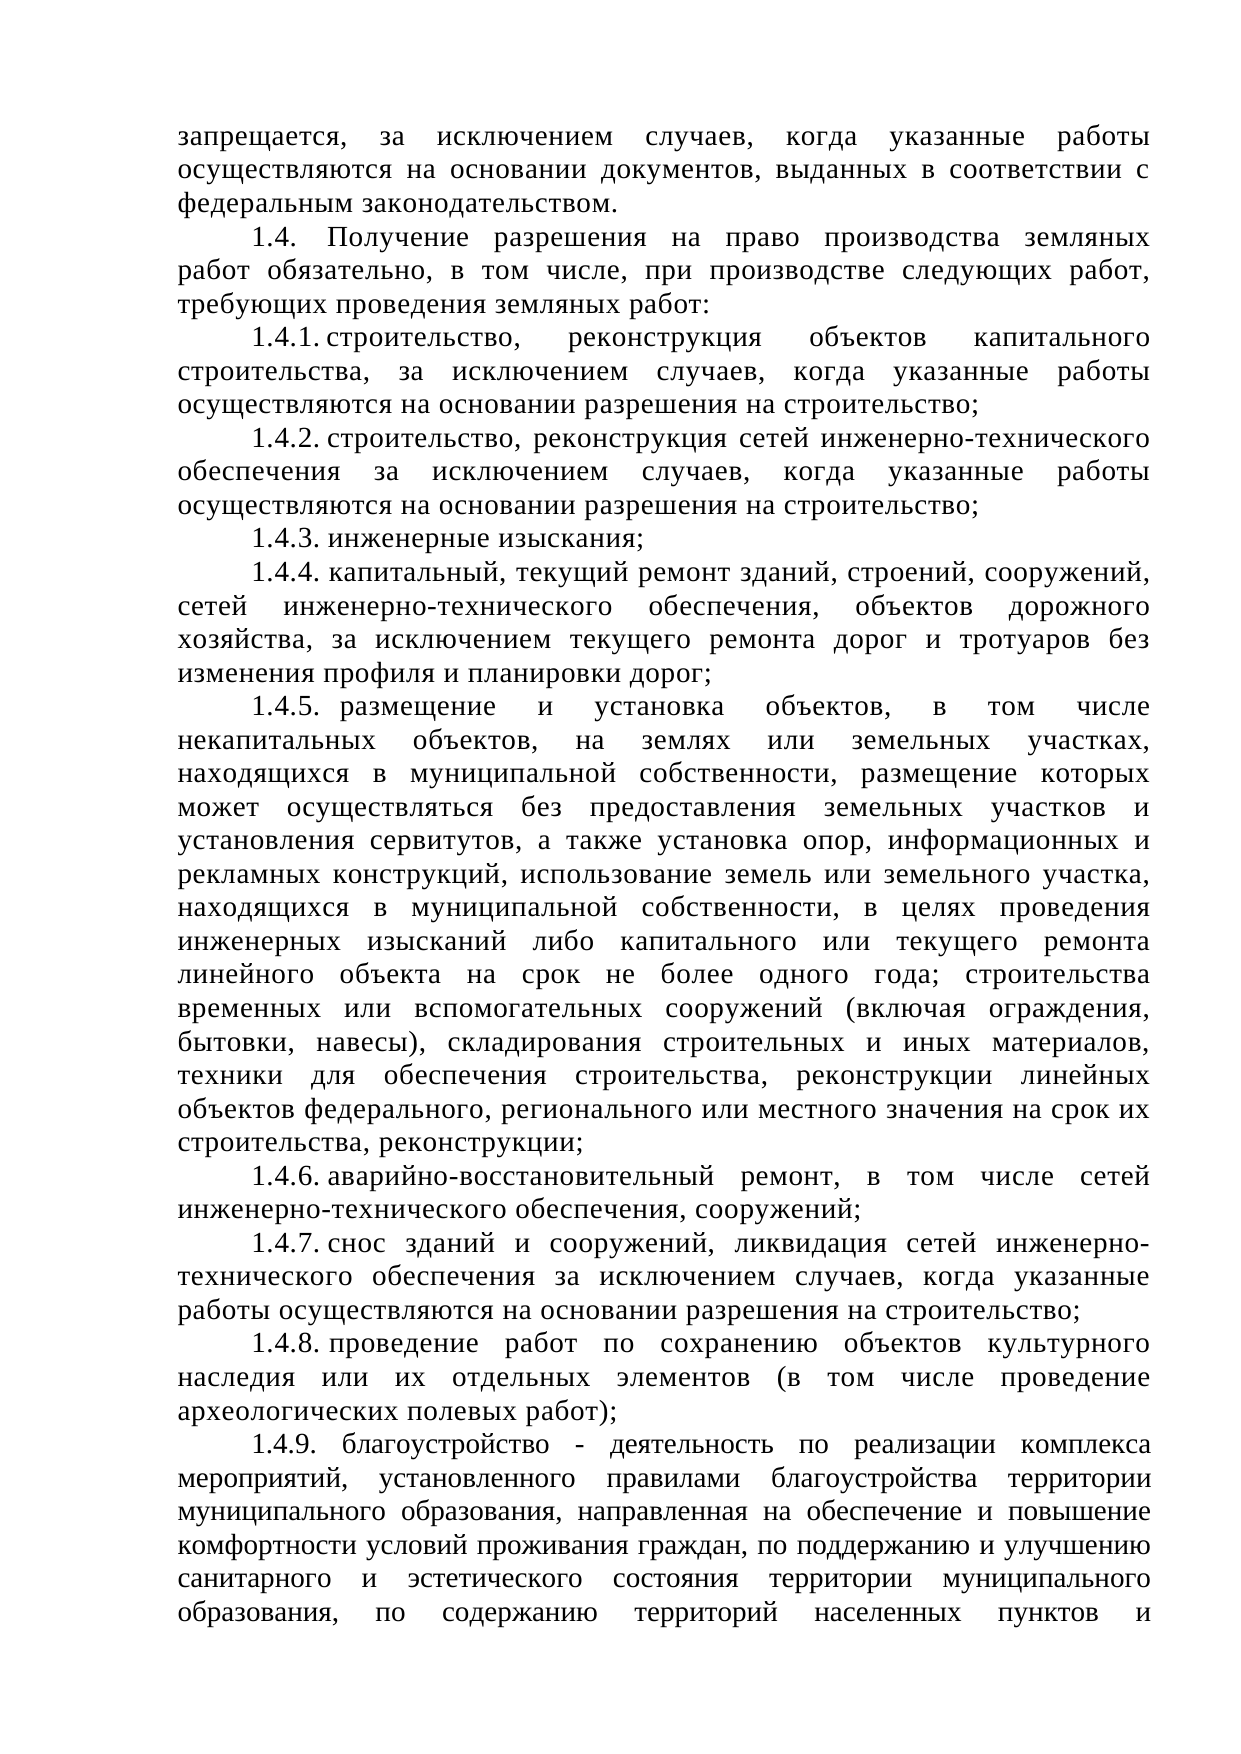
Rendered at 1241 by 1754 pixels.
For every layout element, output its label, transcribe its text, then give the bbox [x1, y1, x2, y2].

list аварийно-восстановительный ремонт, в том числе сетей инженерно-технического обеспечения, сооружений; [177, 1158, 1152, 1225]
list Получение разрешения на право производства земляных работ обязательно, в том числе, при производстве следующих работ, требующих проведения земляных работ: [177, 219, 1152, 319]
list снос зданий и сооружений, ликвидация сетей инженерно-технического обеспечения за исключением случаев, когда указанные работы осуществляются на основании разрешения на строительство; [177, 1225, 1152, 1326]
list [177, 118, 1152, 219]
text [177, 1426, 1152, 1627]
list капитальный, текущий ремонт зданий, строений, сооружений, сетей инженерно-технического обеспечения, объектов дорожного хозяйства, за исключением текущего ремонта дорог и тротуаров без изменения профиля и планировки дорог; [177, 554, 1152, 688]
list инженерные изыскания; [177, 521, 1152, 554]
list строительство, реконструкция объектов капитального строительства, за исключением случаев, когда указанные работы осуществляются на основании разрешения на строительство; [177, 319, 1152, 420]
list размещение и установка объектов, в том числе некапитальных объектов, на землях или земельных участках, находящихся в муниципальной собственности, размещение которых может осуществляться без предоставления земельных участков и установления сервитутов, а также установка опор, информационных и рекламных конструкций, использование земель или земельного участка, находящихся в муниципальной собственности, в целях проведения инженерных изысканий либо капитального или текущего ремонта линейного объекта на срок не более одного года; строительства временных или вспомогательных сооружений (включая ограждения, бытовки, навесы), складирования строительных и иных материалов, техники для обеспечения строительства, реконструкции линейных объектов федерального, регионального или местного значения на срок их строительства, реконструкции; [177, 688, 1152, 1158]
list строительство, реконструкция сетей инженерно-технического обеспечения за исключением случаев, когда указанные работы осуществляются на основании разрешения на строительство; [177, 420, 1152, 521]
list проведение работ по сохранению объектов культурного наследия или их отдельных элементов (в том числе проведение археологических полевых работ); [177, 1326, 1152, 1426]
